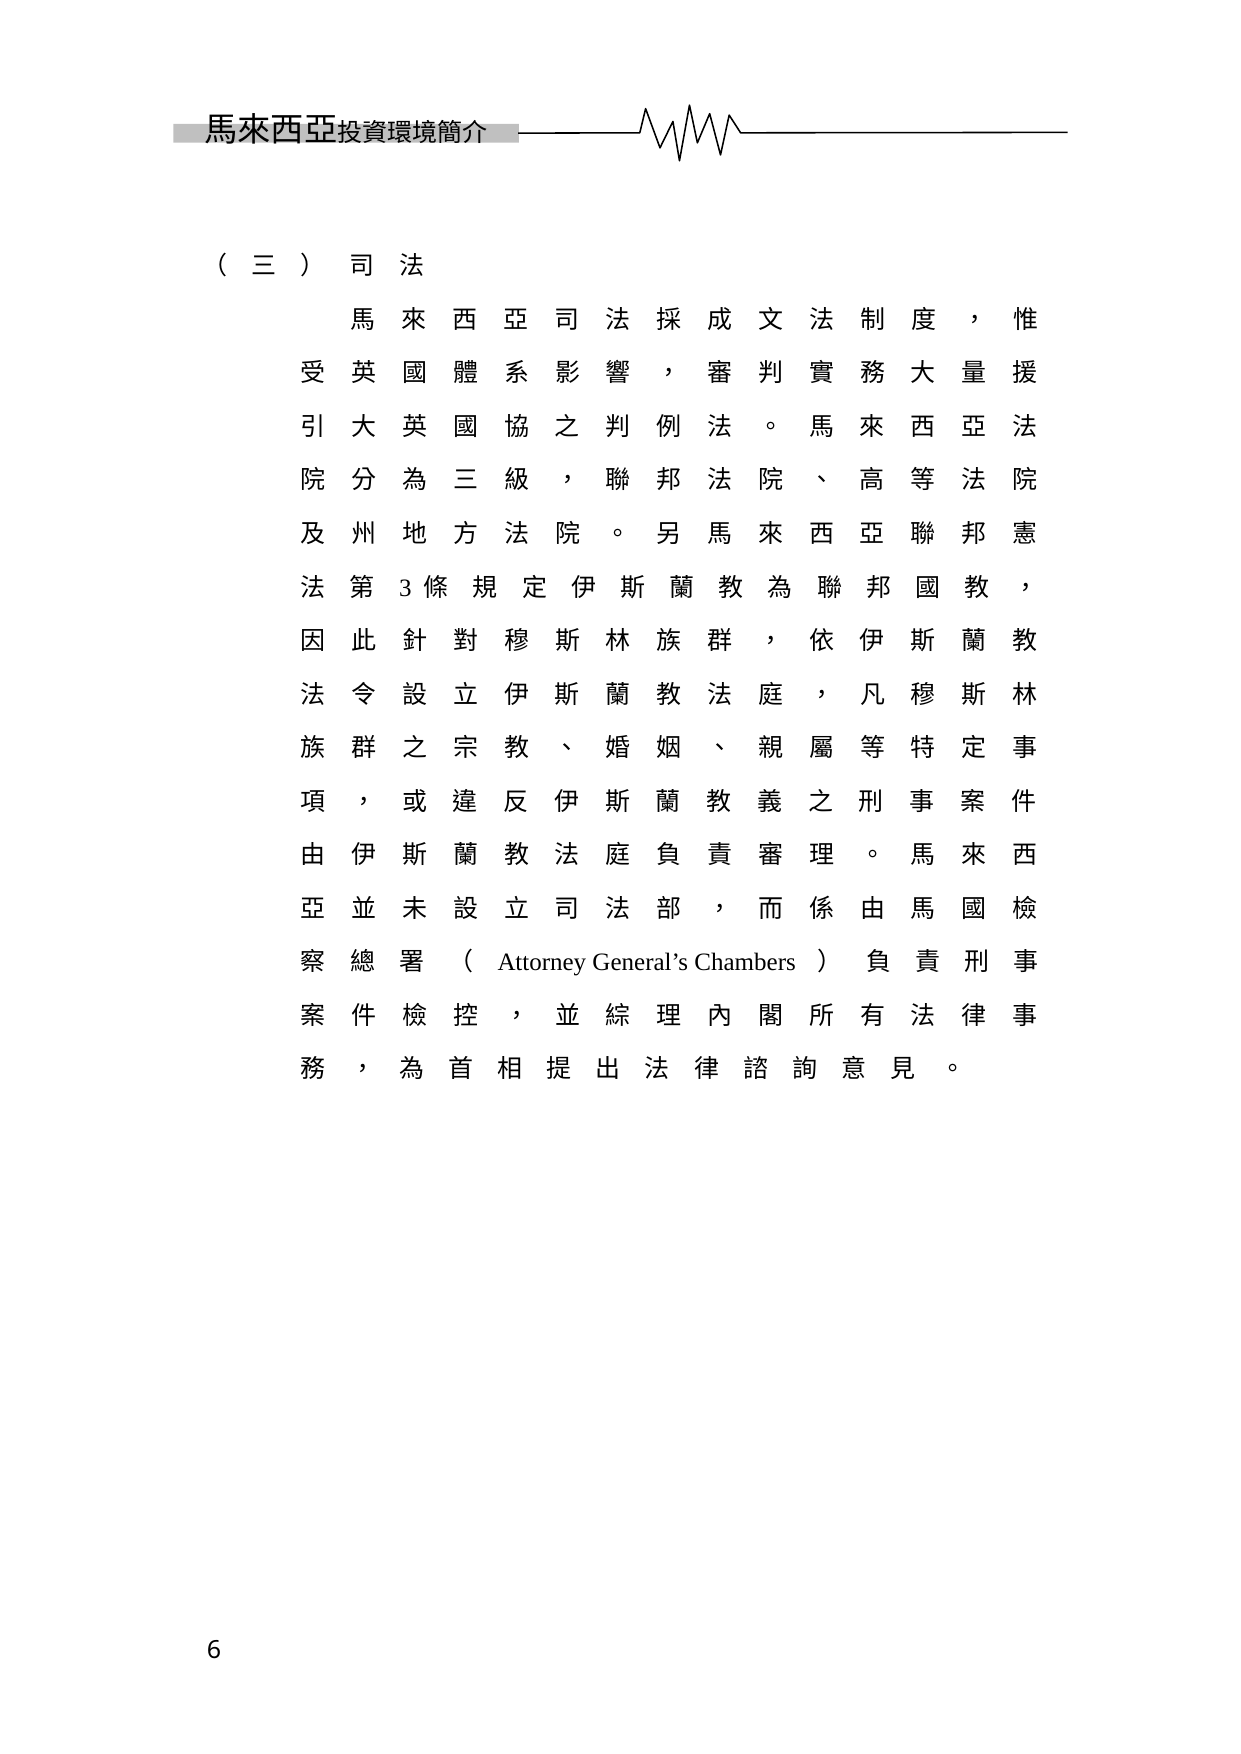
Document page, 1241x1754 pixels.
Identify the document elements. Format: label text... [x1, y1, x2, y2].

text （三）司法 [202, 237, 1063, 291]
text 馬來西亞司法採成文法制度，惟受英國體系影響，審判實務大量援引大英國協之判例法。馬來西亞法院分為三級，聯邦法院、高等法院及州地方法院。另馬來西亞聯邦憲法第3條規定伊斯蘭教為聯邦國教，因此針對穆斯林族群，依伊斯蘭教法令設立伊斯蘭教法庭，凡穆斯林族群之宗教、婚姻、親屬等特定事項，或違反伊斯蘭教義之刑事案件，由伊斯蘭教法庭負責審理。馬來西亞並未設立司法部，而係由馬國檢察總署（Attorney General’s Chambers）負責刑事案件檢控，並綜理內閣所有法律事務，為首相提出法律諮詢意見。 [276, 291, 1063, 1094]
